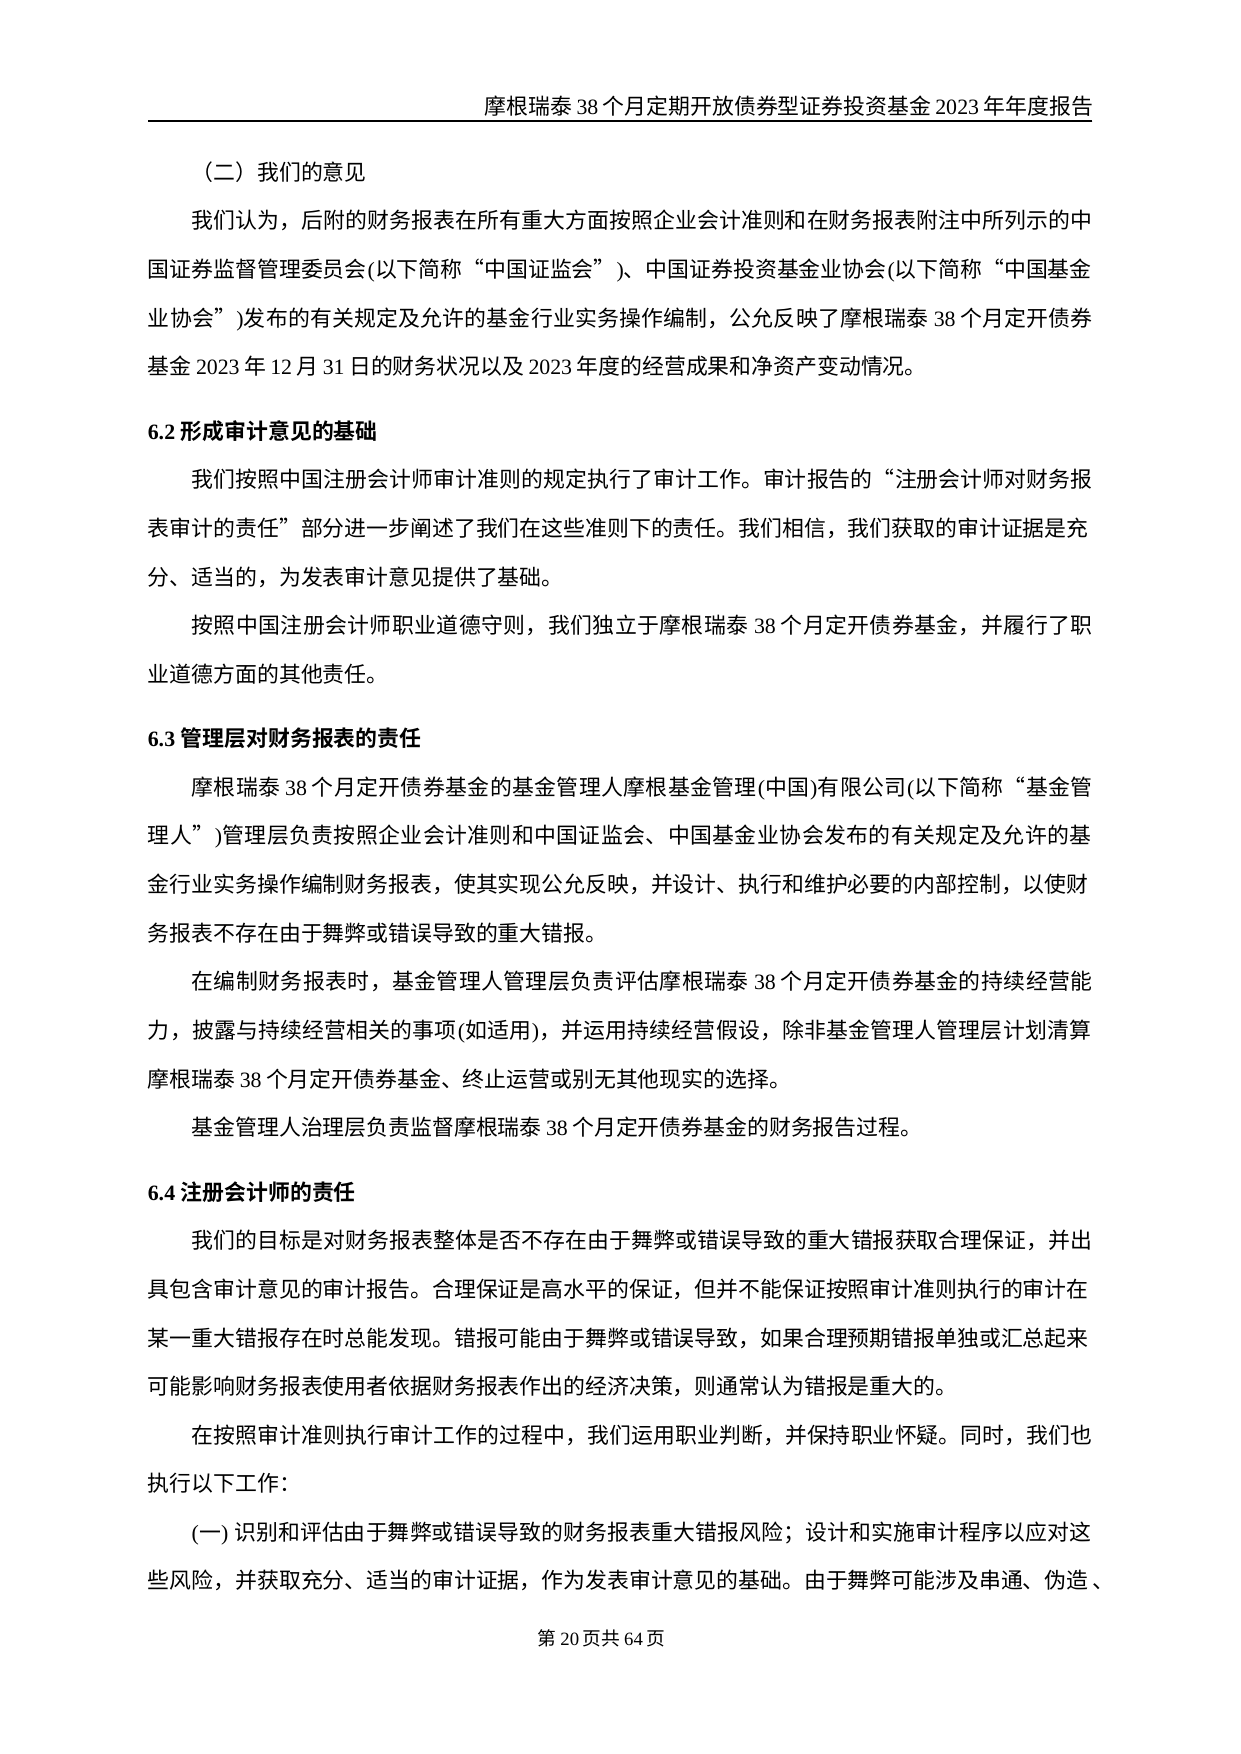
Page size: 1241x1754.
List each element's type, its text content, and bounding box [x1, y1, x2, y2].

subtitle 6.4 注册会计师的责任 [148, 1174, 1092, 1207]
text 我们的目标是对财务报表整体是否不存在由于舞弊或错误导致的重大错报获取合理保证，并出具包含审计意见的审计报告。合理保证是高水平的保证，但并不能保证按照审计准则执行的审计在某一重大错报存在时总能发现。错报可能由于舞弊或错误导致，如果合理预期错报单独或汇总起来可能影响财务报表使用者依据财务报表作出的经济决策，则通常认为错报是重大的。 [148, 1223, 1092, 1401]
text 按照中国注册会计师职业道德守则，我们独立于摩根瑞泰38个月定开债券基金，并履行了职业道德方面的其他责任。 [148, 608, 1092, 689]
text 我们按照中国注册会计师审计准则的规定执行了审计工作。审计报告的“注册会计师对财务报表审计的责任”部分进一步阐述了我们在这些准则下的责任。我们相信，我们获取的审计证据是充分、适当的，为发表审计意见提供了基础。 [148, 462, 1092, 592]
text 我们认为，后附的财务报表在所有重大方面按照企业会计准则和在财务报表附注中所列示的中国证券监督管理委员会(以下简称“中国证监会”)、中国证券投资基金业协会(以下简称“中国基金业协会”)发布的有关规定及允许的基金行业实务操作编制，公允反映了摩根瑞泰38个月定开债券基金2023年12月31日的财务状况以及2023年度的经营成果和净资产变动情况。 [148, 203, 1092, 381]
text 基金管理人治理层负责监督摩根瑞泰38个月定开债券基金的财务报告过程。 [148, 1110, 1092, 1142]
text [148, 1514, 1092, 1596]
subtitle 6.3 管理层对财务报表的责任 [148, 721, 1092, 753]
text 在按照审计准则执行审计工作的过程中，我们运用职业判断，并保持职业怀疑。同时，我们也执行以下工作： [148, 1417, 1092, 1498]
text 在编制财务报表时，基金管理人管理层负责评估摩根瑞泰38个月定开债券基金的持续经营能力，披露与持续经营相关的事项(如适用)，并运用持续经营假设，除非基金管理人管理层计划清算摩根瑞泰38个月定开债券基金、终止运营或别无其他现实的选择。 [148, 964, 1092, 1094]
text 摩根瑞泰38个月定开债券基金的基金管理人摩根基金管理(中国)有限公司(以下简称“基金管理人”)管理层负责按照企业会计准则和中国证监会、中国基金业协会发布的有关规定及允许的基金行业实务操作编制财务报表，使其实现公允反映，并设计、执行和维护必要的内部控制，以使财务报表不存在由于舞弊或错误导致的重大错报。 [148, 769, 1092, 948]
subtitle 6.2 形成审计意见的基础 [148, 413, 1092, 446]
text （二）我们的意见 [148, 154, 1092, 187]
